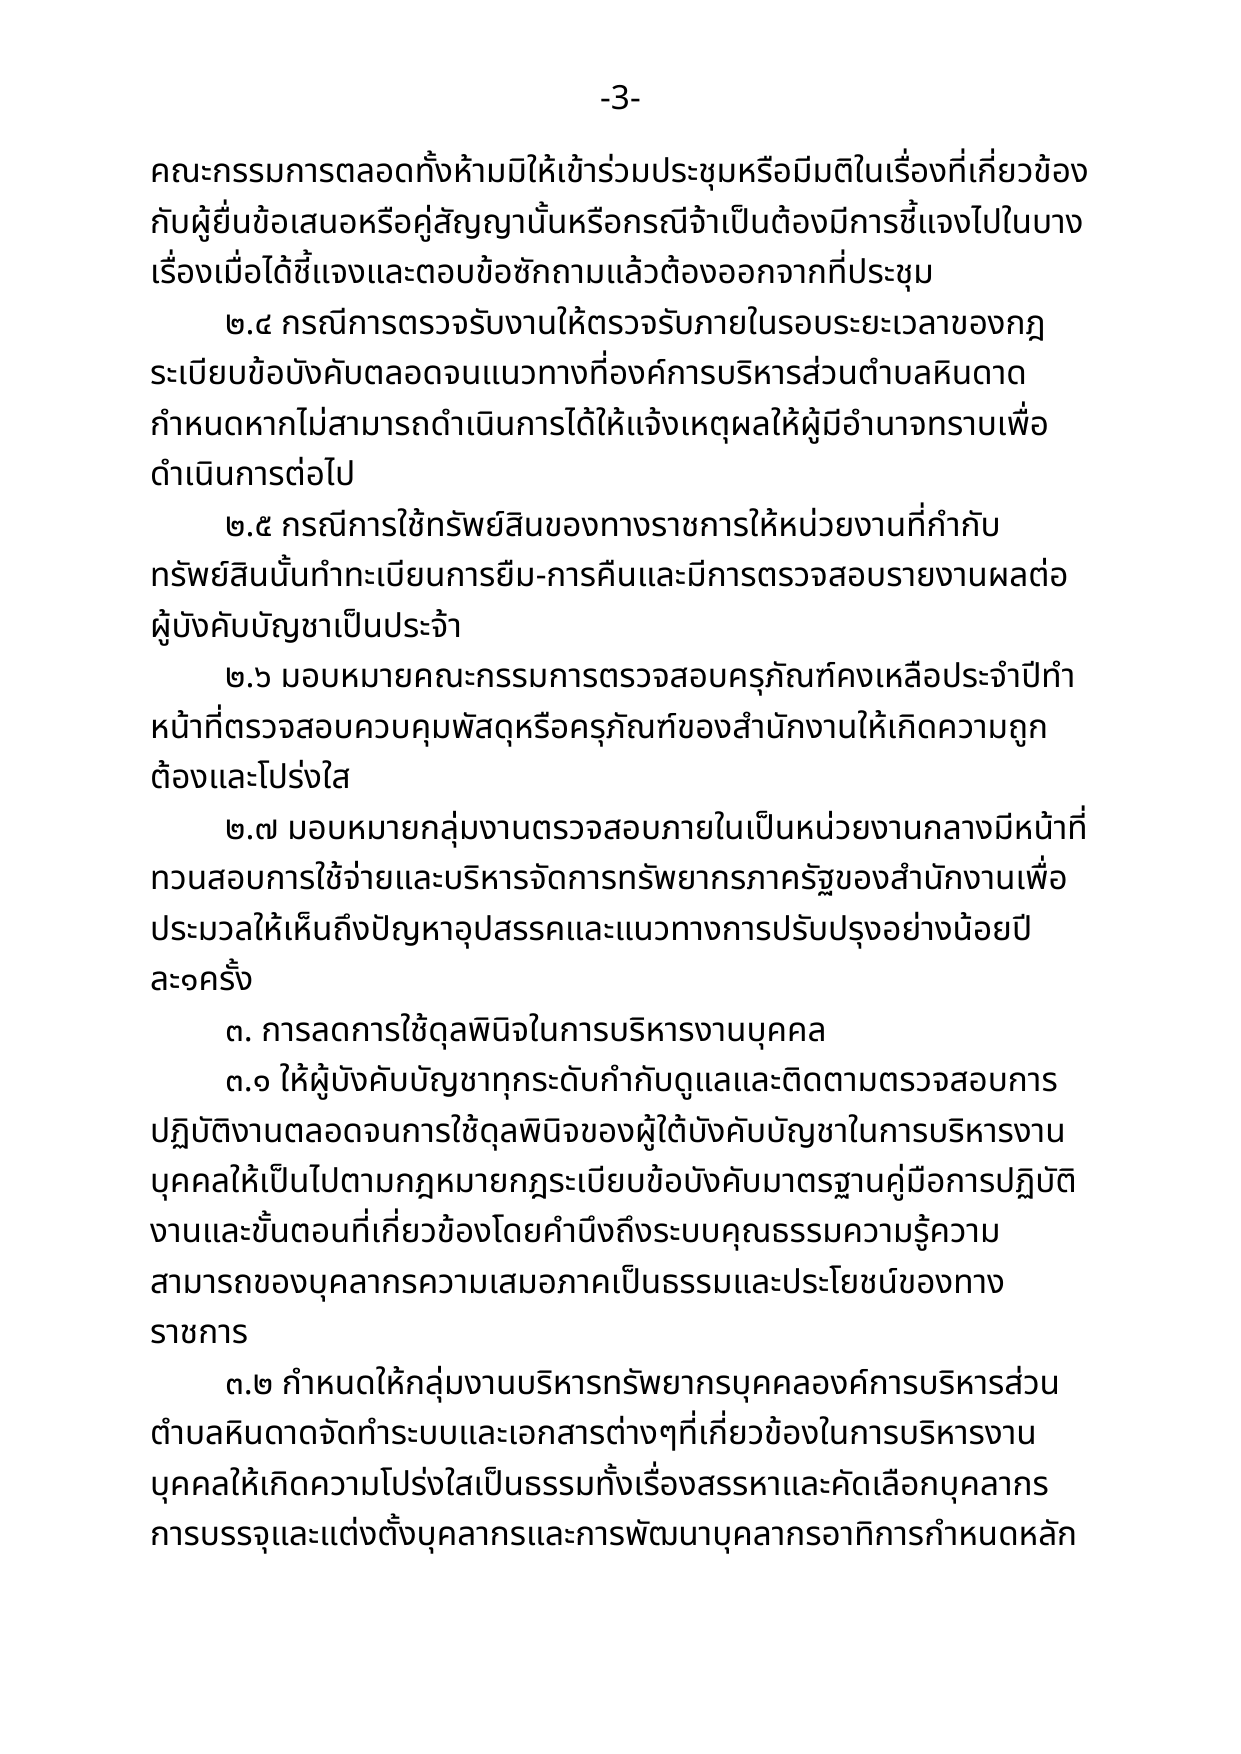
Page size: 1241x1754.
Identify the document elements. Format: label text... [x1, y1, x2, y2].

text ๓.๑ ให้ผู้บังคับบัญชาทุกระดับกำกับดูแลและติดตามตรวจสอบการปฏิบัติงานตลอดจนการใช้ดุลพินิจของผู้ใต้บังคับบัญชาในการบริหารงานบุคคลให้เป็นไปตามกฎหมายกฎระเบียบข้อบังคับมาตรฐานคู่มือการปฏิบัติงานและขั้นตอนที่เกี่ยวข้องโดยคำนึงถึงระบบคุณธรรมความรู้ความสามารถของบุคลากรความเสมอภาคเป็นธรรมและประโยชน์ของทางราชการ [150, 1056, 1090, 1359]
text ๒.๗ มอบหมายกลุ่มงานตรวจสอบภายในเป็นหน่วยงานกลางมีหน้าที่ทวนสอบการใช้จ่ายและบริหารจัดการทรัพยากรภาครัฐของสำนักงานเพื่อประมวลให้เห็นถึงปัญหาอุปสรรคและแนวทางการปรับปรุงอย่างน้อยปีละ๑ครั้ง [150, 803, 1090, 1005]
text ๒.๔ กรณีการตรวจรับงานให้ตรวจรับภายในรอบระยะเวลาของกฎระเบียบข้อบังคับตลอดจนแนวทางที่องค์การบริหารส่วนตำบลหินดาดกำหนดหากไม่สามารถดำเนินการได้ให้แจ้งเหตุผลให้ผู้มีอำนาจทราบเพื่อดำเนินการต่อไป [150, 298, 1090, 500]
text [150, 1359, 1090, 1561]
text ๒.๕ กรณีการใช้ทรัพย์สินของทางราชการให้หน่วยงานที่กำกับทรัพย์สินนั้นทำทะเบียนการยืม-การคืนและมีการตรวจสอบรายงานผลต่อผู้บังคับบัญชาเป็นประจ้า [150, 500, 1090, 652]
text ๒.๖ มอบหมายคณะกรรมการตรวจสอบครุภัณฑ์คงเหลือประจำปีทำหน้าที่ตรวจสอบควบคุมพัสดุหรือครุภัณฑ์ของสำนักงานให้เกิดความถูกต้องและโปร่งใส [150, 652, 1090, 803]
text ๓. การลดการใช้ดุลพินิจในการบริหารงานบุคคล [150, 1005, 1090, 1056]
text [150, 147, 1090, 298]
